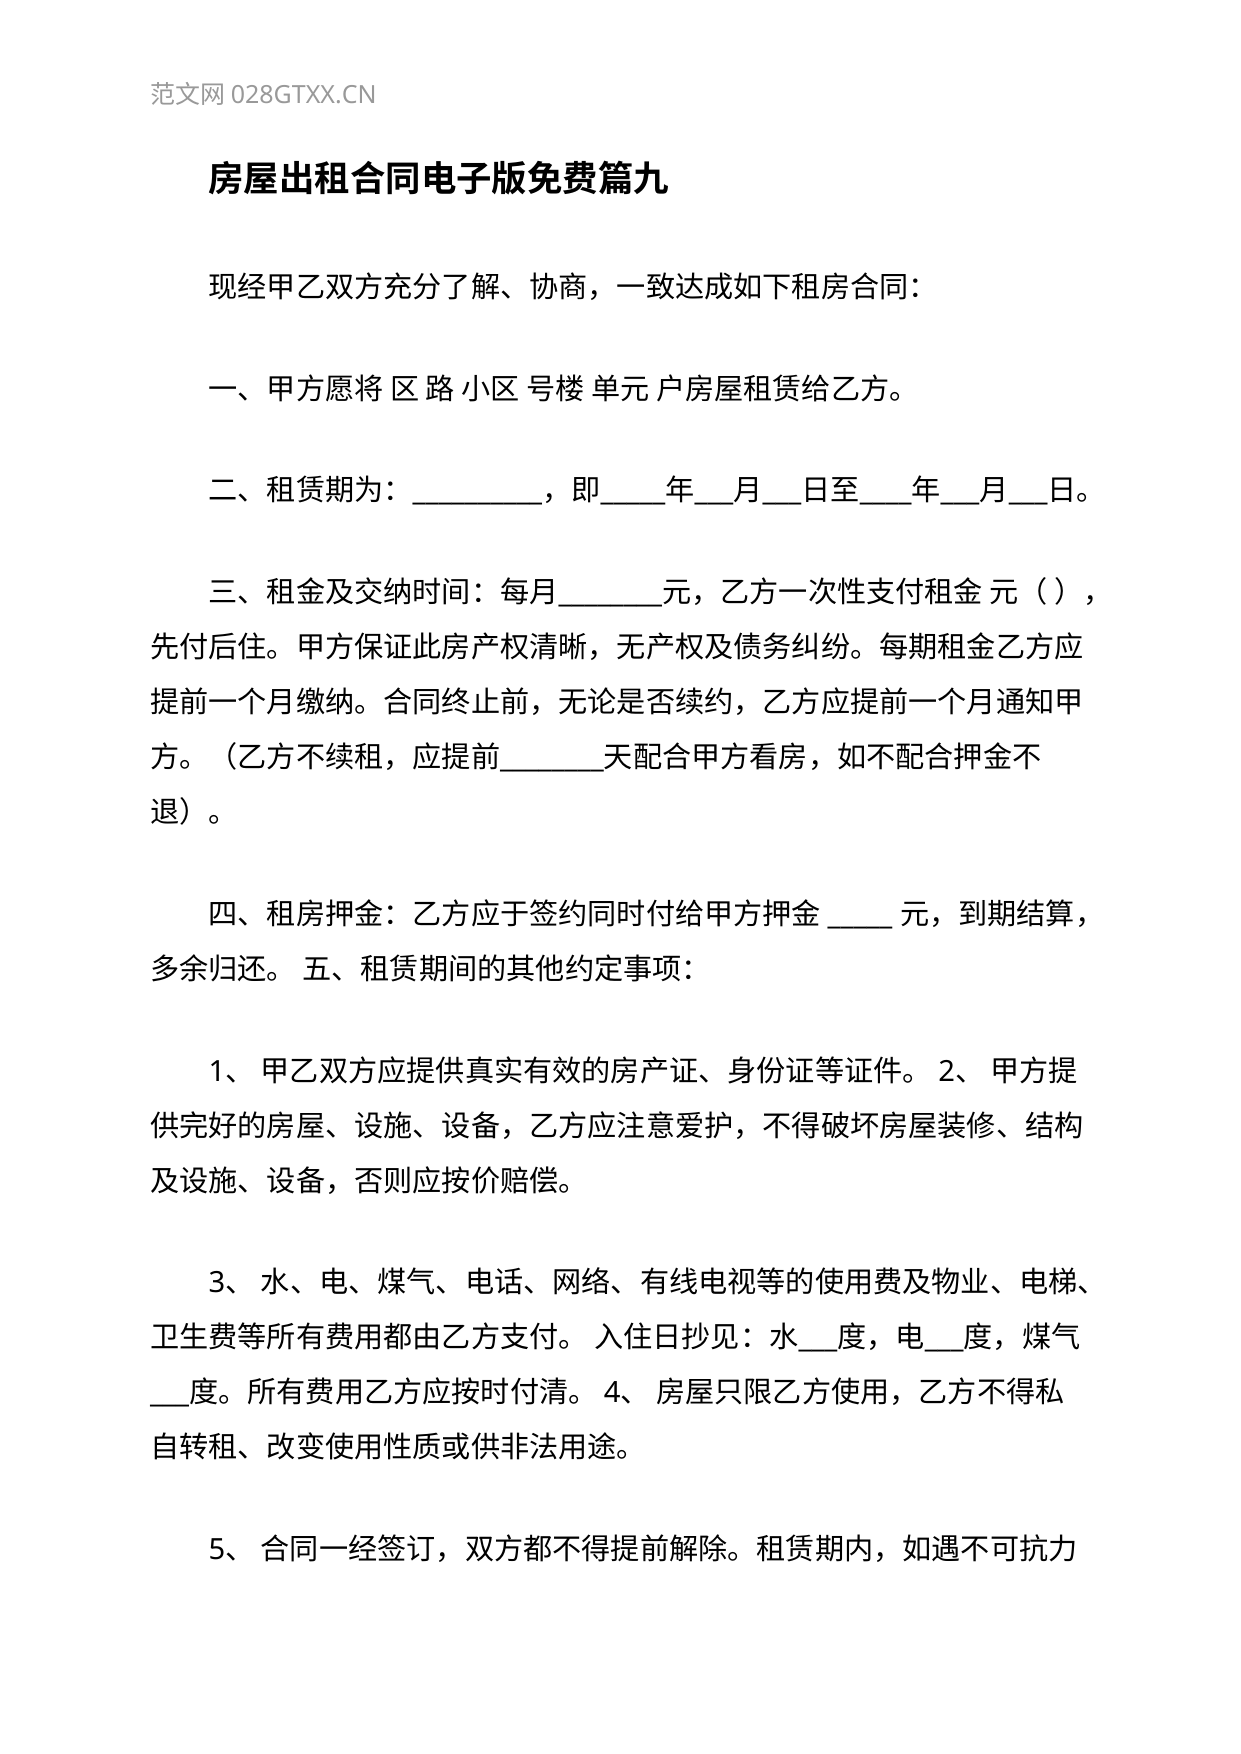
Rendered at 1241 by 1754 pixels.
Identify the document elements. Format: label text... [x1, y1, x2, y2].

text 3、 水、电、煤气、电话、网络、有线电视等的使用费及物业、电梯、卫生费等所有费用都由乙方支付。 入住日抄见：水___度，电___度，煤气___度。所有费用乙方应按时付清。 4、 房屋只限乙方使用，乙方不得私自转租、改变使用性质或供非法用途。 [150, 1259, 1090, 1466]
text 三、租金及交纳时间：每月________元，乙方一次性支付租金 元（ ），先付后住。甲方保证此房产权清晰，无产权及债务纠纷。每期租金乙方应提前一个月缴纳。合同终止前，无论是否续约，乙方应提前一个月通知甲方。（乙方不续租，应提前________天配合甲方看房，如不配合押金不退）。 [150, 569, 1090, 831]
text 现经甲乙双方充分了解、协商，一致达成如下租房合同： [150, 263, 1090, 306]
text 二、租赁期为：__________，即_____年___月___日至____年___月___日。 [150, 467, 1090, 509]
text 1、 甲乙双方应提供真实有效的房产证、身份证等证件。 2、 甲方提供完好的房屋、设施、设备，乙方应注意爱护，不得破坏房屋装修、结构及设施、设备，否则应按价赔偿。 [150, 1047, 1090, 1199]
text 房屋出租合同电子版免费篇九 [150, 150, 1090, 201]
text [150, 1526, 1090, 1568]
text 一、甲方愿将 区 路 小区 号楼 单元 户房屋租赁给乙方。 [150, 365, 1090, 407]
text 四、租房押金：乙方应于签约同时付给甲方押金 _____ 元，到期结算，多余归还。 五、租赁期间的其他约定事项： [150, 891, 1090, 988]
